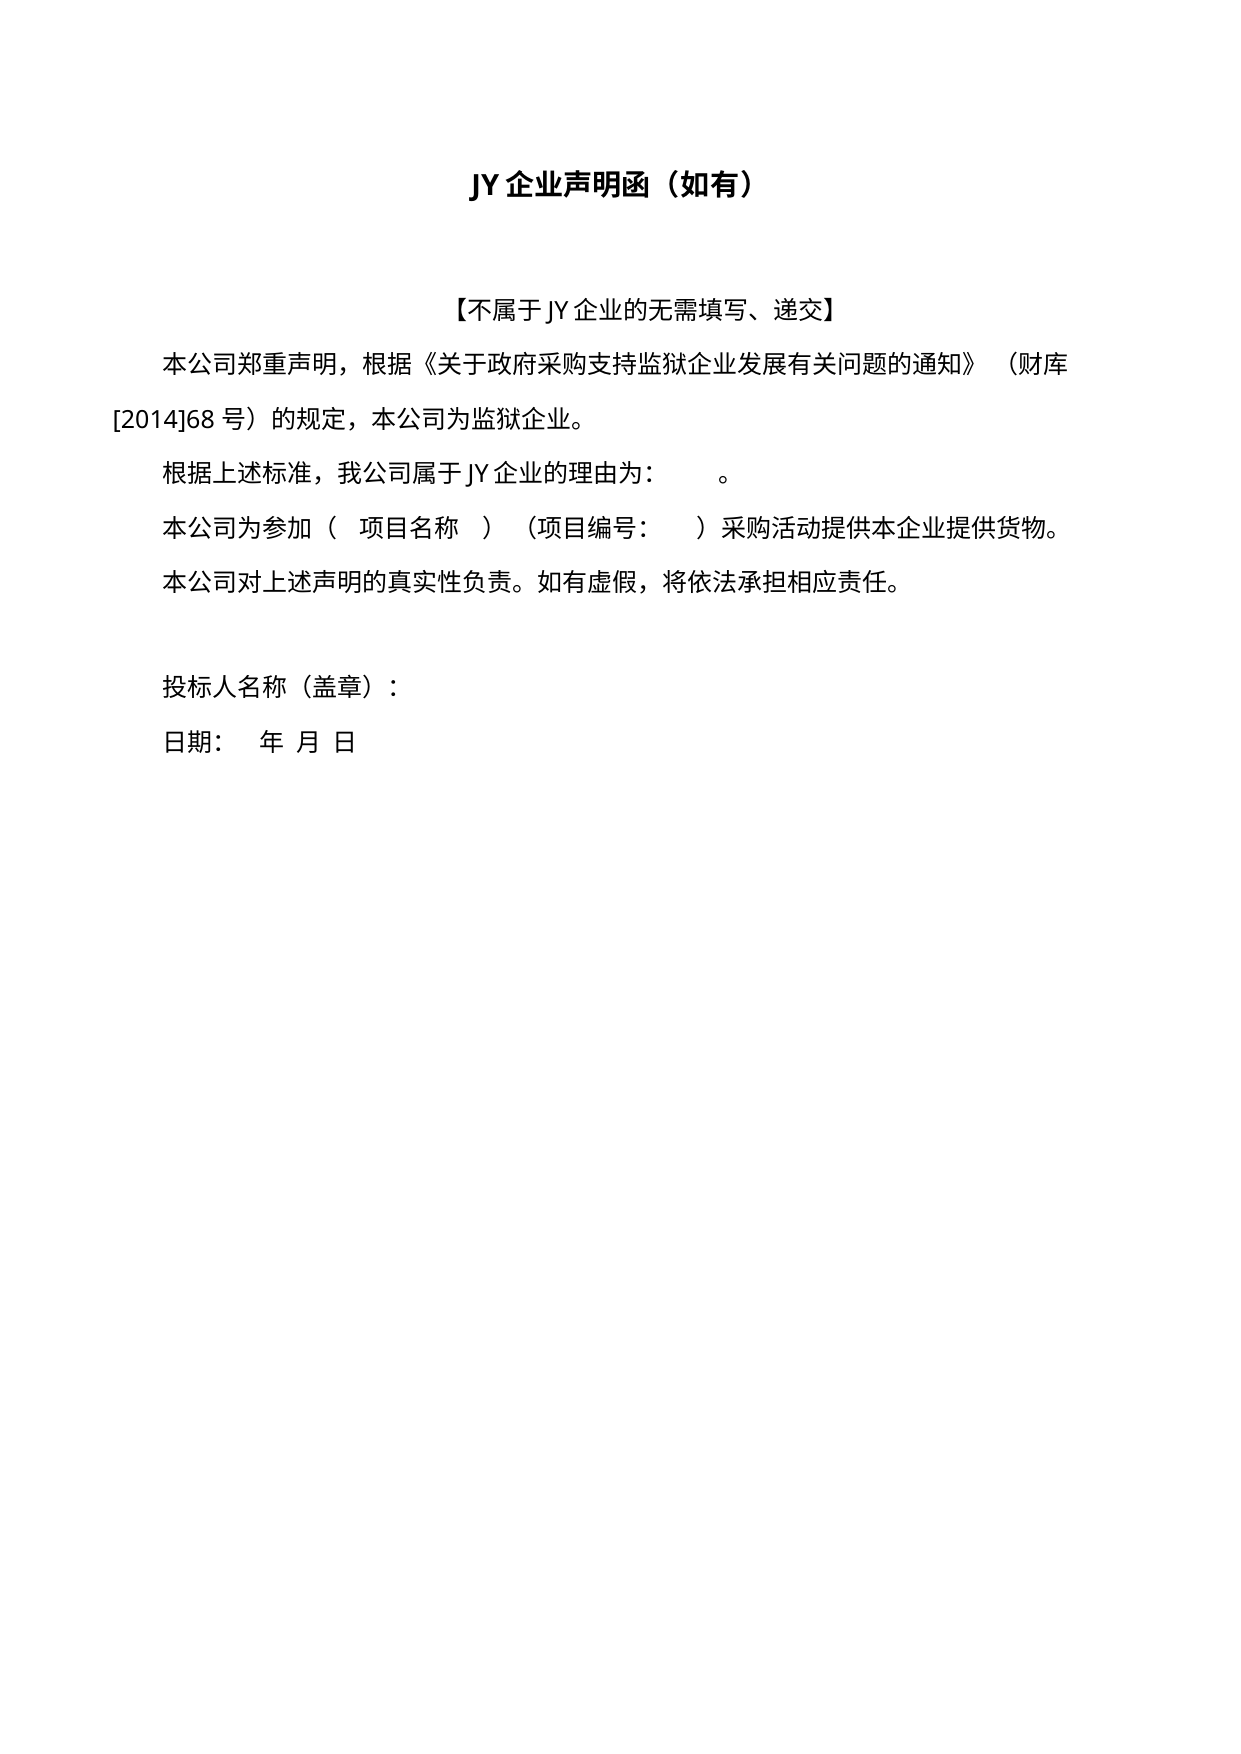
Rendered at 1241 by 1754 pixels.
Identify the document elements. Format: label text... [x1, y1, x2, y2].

text 根据上述标准，我公司属于JY企业的理由为： 。 [112, 454, 1128, 490]
text JY企业声明函（如有） [112, 162, 1128, 204]
text 【不属于JY企业的无需填写、递交】 [112, 291, 1128, 327]
text 投标人名称（盖章）： [112, 668, 1128, 704]
text 本公司郑重声明，根据《关于政府采购支持监狱企业发展有关问题的通知》 （财库[2014]68 号）的规定，本公司为监狱企业。 [112, 345, 1128, 436]
text 本公司为参加（ 项目名称 ） （项目编号： ）采购活动提供本企业提供货物。 [112, 508, 1128, 544]
text 日期： 年 月 日 [112, 722, 1128, 758]
text 本公司对上述声明的真实性负责。如有虚假，将依法承担相应责任。 [112, 562, 1128, 599]
